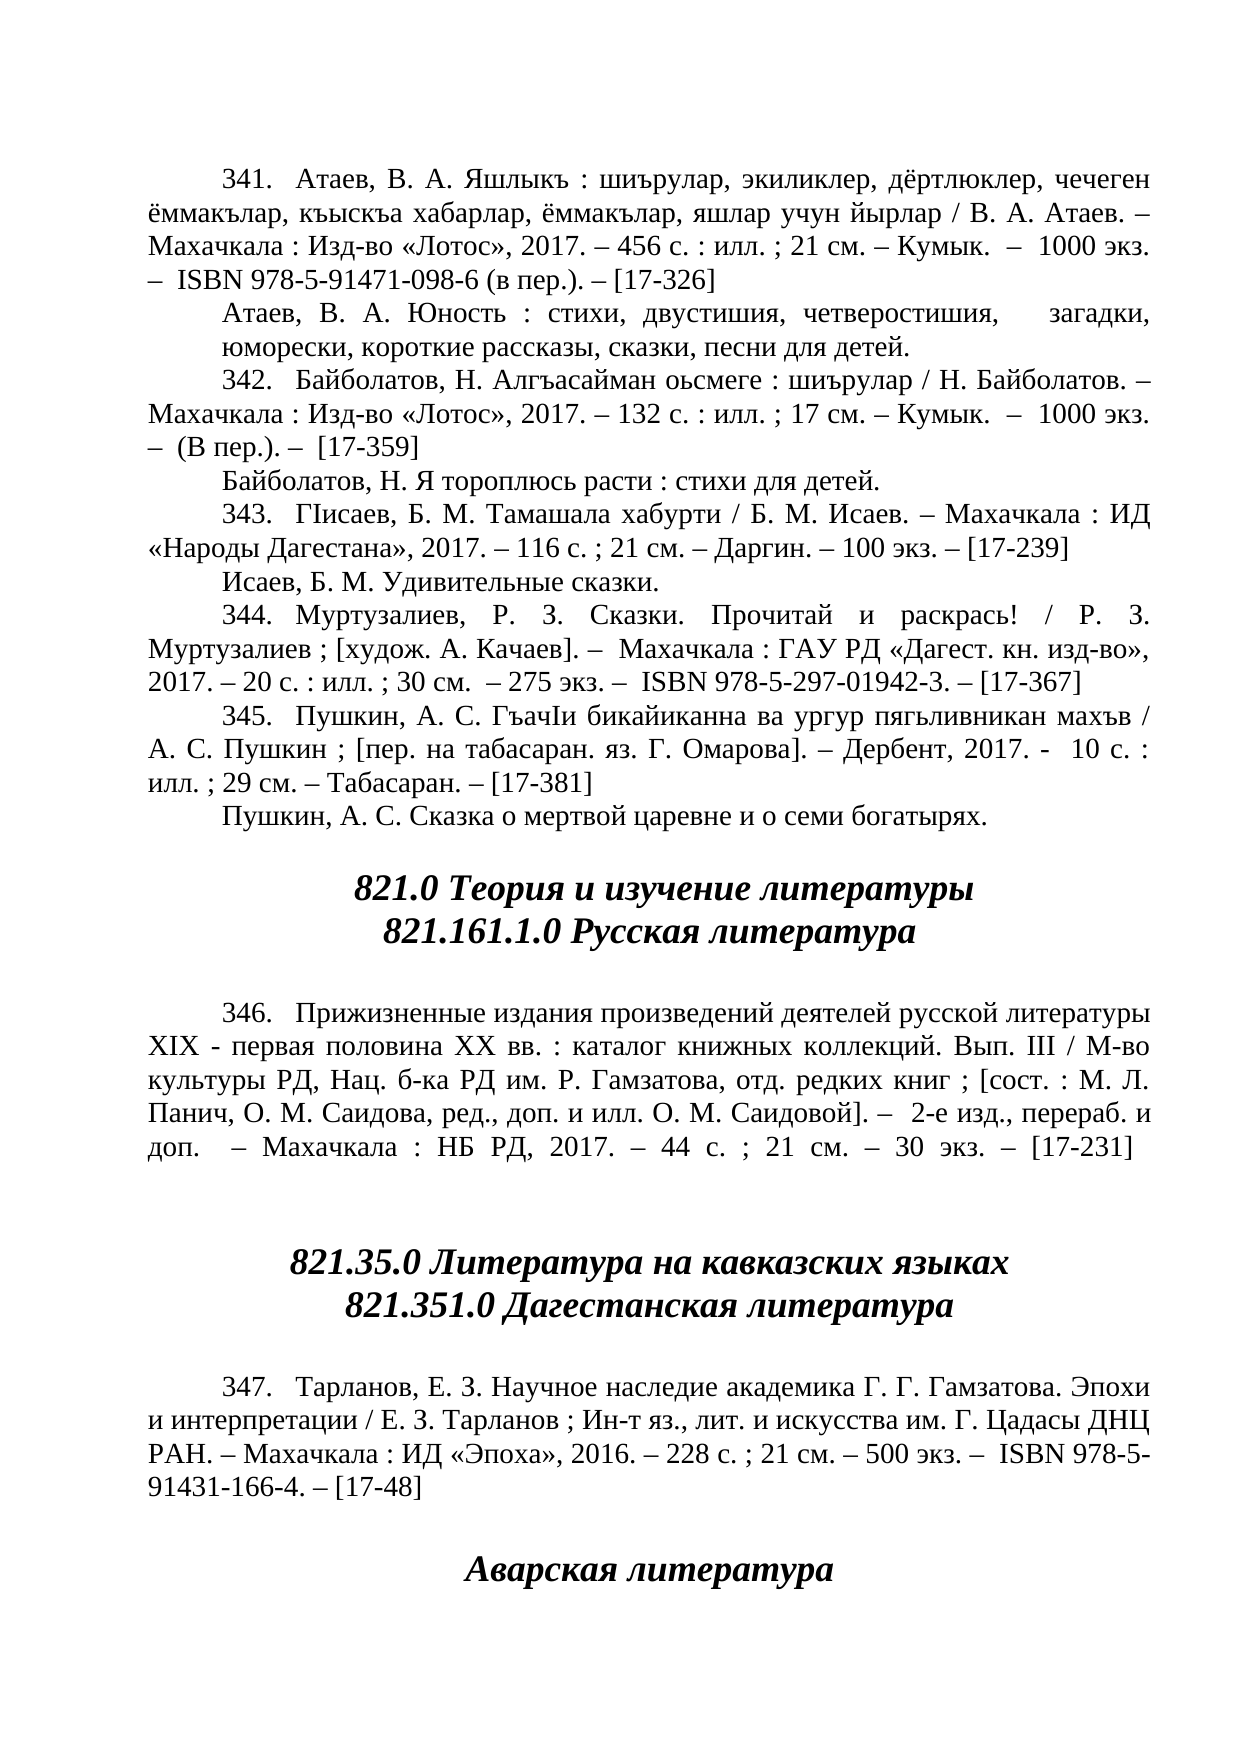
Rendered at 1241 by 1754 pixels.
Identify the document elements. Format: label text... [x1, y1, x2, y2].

text Аварская литература [148, 1546, 1152, 1589]
text 821.35.0 Литература на кавказских языках [148, 1239, 1152, 1282]
list Атаев, В. А. Юность : стихи, двустишия, четверостишия, загадки, юморески, короткие рассказы, сказки, песни для детей. [222, 295, 1152, 362]
text Прижизненные издания произведений деятелей русской литературы XIX - первая половина XX вв. : каталог книжных коллекций. Вып. III / М-во культуры РД, Нац. б-ка РД им. Р. Гамзатова, отд. редких книг ; [сост. : М. Л. Панич, О. М. Саидова, ред., доп. и илл. О. М. Саидовой]. – 2-е изд., перераб. и доп. – Махачкала : НБ РД, 2017. – 44 с. ; 21 см. – 30 экз. – [17-231] [148, 995, 1152, 1196]
text Байболатов, Н. Алгъасайман оьсмеге : шиърулар / Н. Байболатов. – Махачкала : Изд-во «Лотос», 2017. – 132 с. : илл. ; 17 см. – Кумык. – 1000 экз. – (В пер.). – [17-359] [148, 362, 1152, 463]
text ГIисаев, Б. М. Тамашала хабурти / Б. М. Исаев. – Махачкала : ИД «Народы Дагестана», 2017. – 116 с. ; 21 см. – Даргин. – 100 экз. – [17-239] [148, 497, 1152, 564]
text 821.0 Теория и изучение литературы [148, 866, 1152, 909]
text Пушкин, А. С. ГъачIи бикайиканна ва ургур пягьливникан махъв / А. С. Пушкин ; [пер. на табасаран. яз. Г. Омарова]. – Дербент, 2017. - 10 с. : илл. ; 29 см. – Табасаран. – [17-381] [148, 698, 1152, 798]
list Байболатов, Н. Я тороплюсь расти : стихи для детей. [222, 463, 1152, 497]
text 821.161.1.0 Русская литература [148, 909, 1152, 952]
text Муртузалиев, Р. З. Сказки. Прочитай и раскрась! / Р. З. Муртузалиев ; [худож. А. Качаев]. – Махачкала : ГАУ РД «Дагест. кн. изд-во», 2017. – 20 с. : илл. ; 30 см. – 275 экз. – ISBN 978-5-297-01942-3. – [17-367] [148, 597, 1152, 698]
list Исаев, Б. М. Удивительные сказки. [222, 564, 1152, 597]
text Тарланов, Е. З. Научное наследие академика Г. Г. Гамзатова. Эпохи и интерпретации / Е. З. Тарланов ; Ин-т яз., лит. и искусства им. Г. Цадасы ДНЦ РАН. – Махачкала : ИД «Эпоха», 2016. – 228 с. ; 21 см. – 500 экз. – ISBN 978-5-91431-166-4. – [17-48] [148, 1369, 1152, 1503]
text Атаев, В. А. Яшлыкъ : шиърулар, экиликлер, дёртлюклер, чечеген ёммакълар, къыскъа хабарлар, ёммакълар, яшлар учун йырлар / В. А. Атаев. – Махачкала : Изд-во «Лотос», 2017. – 456 с. : илл. ; 21 см. – Кумык. – 1000 экз. – ISBN 978-5-91471-098-6 (в пер.). – [17-326] [148, 161, 1152, 295]
text 821.351.0 Дагестанская литература [148, 1282, 1152, 1326]
list Пушкин, А. С. Сказка о мертвой царевне и о семи богатырях. [222, 798, 1152, 832]
